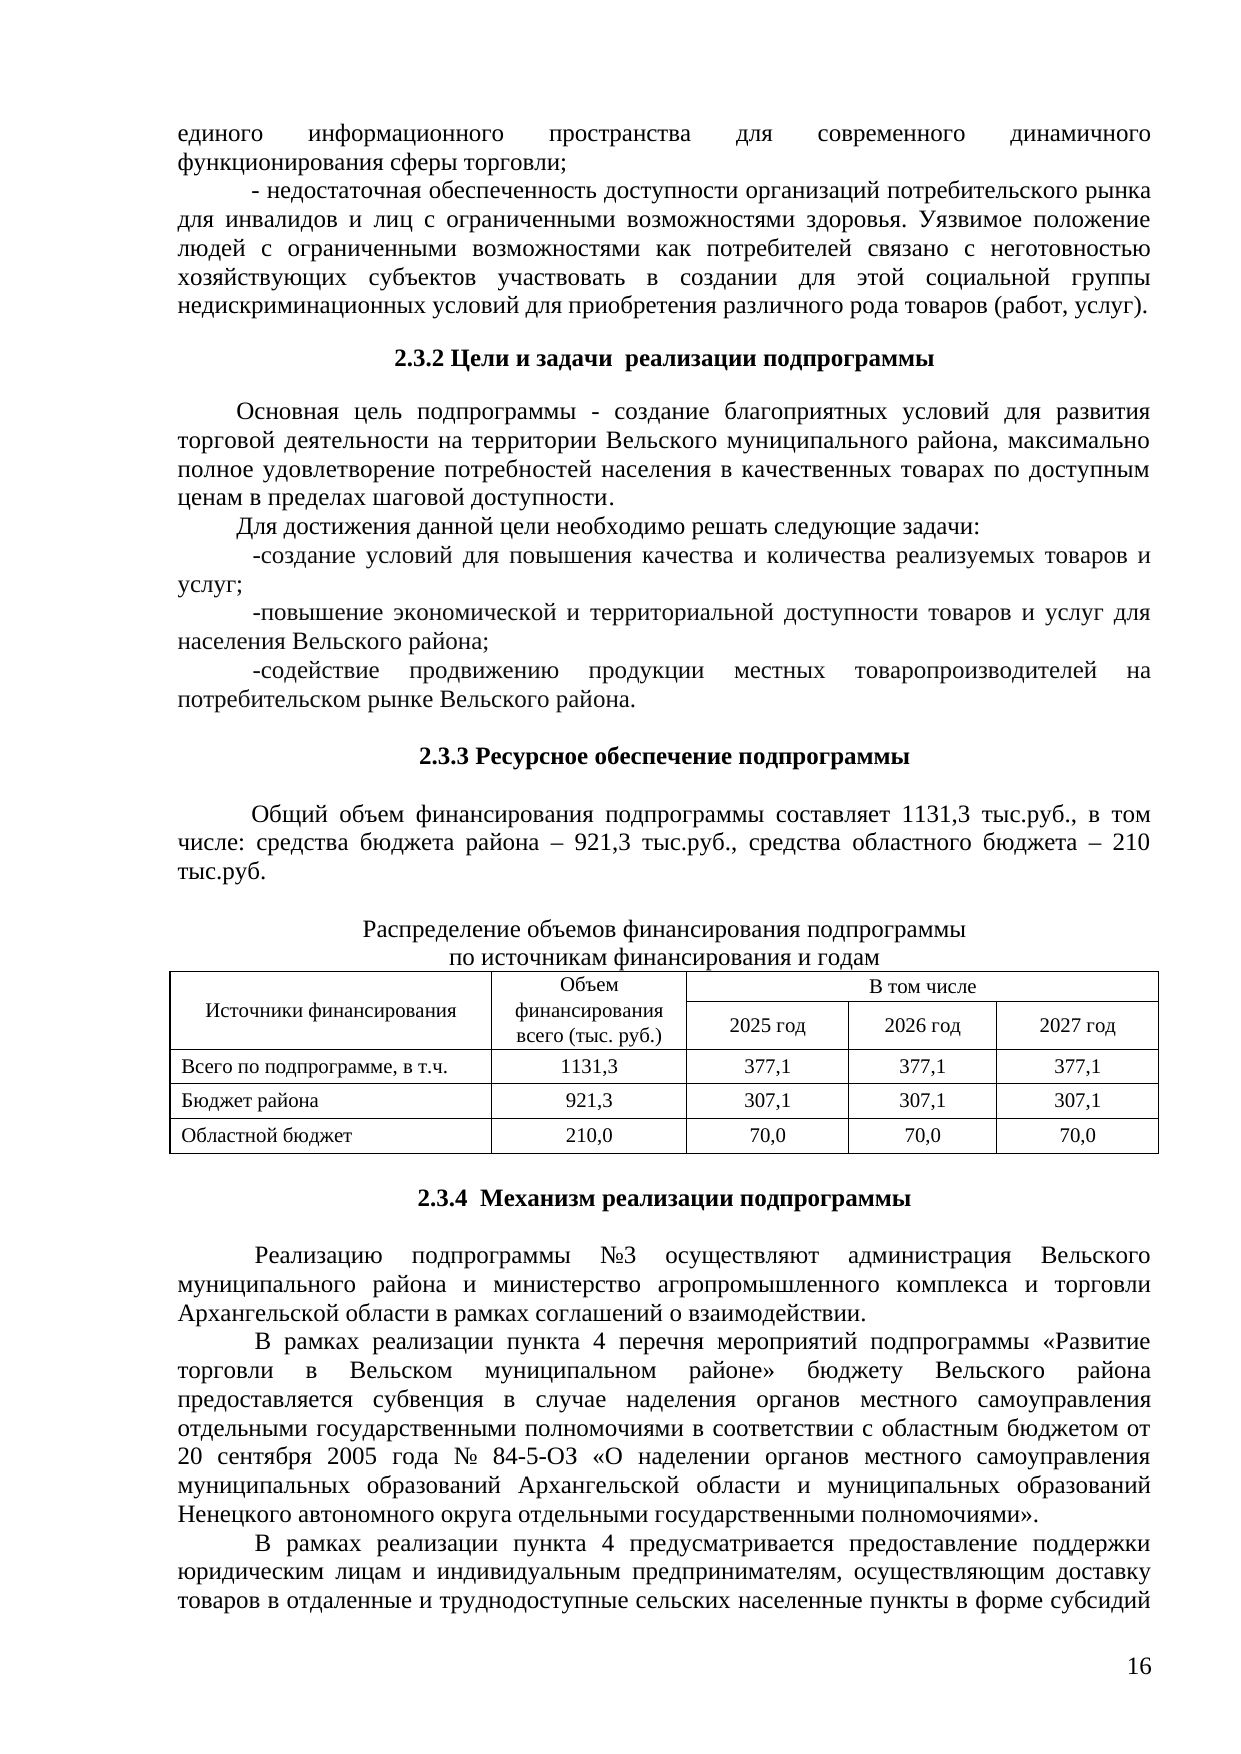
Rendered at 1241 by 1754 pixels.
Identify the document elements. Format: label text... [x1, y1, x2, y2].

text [177, 1528, 1152, 1614]
text В рамках реализации пункта 4 перечня мероприятий подпрограммы «Развитие торговли в Вельском муниципальном районе» бюджету Вельского района предоставляется субвенция в случае наделения органов местного самоуправления отдельными государственными полномочиями в соответствии с областным бюджетом от 20 сентября 2005 года № 84-5-ОЗ «О наделении органов местного самоуправления муниципальных образований Архангельской области и муниципальных образований Ненецкого автономного округа отдельными государственными полномочиями». [177, 1326, 1152, 1528]
table_cell 2026 год [849, 1002, 996, 1048]
table_cell 1131,3 [492, 1050, 686, 1083]
table_cell 921,3 [492, 1084, 686, 1118]
table_cell 307,1 [849, 1084, 996, 1118]
table_cell 2025 год [687, 1002, 848, 1048]
table_cell 210,0 [492, 1119, 686, 1153]
text Общий объем финансирования подпрограммы составляет 1131,3 тыс.руб., в том числе: средства бюджета района – 921,3 тыс.руб., средства областного бюджета – 210 тыс.руб. [177, 799, 1152, 885]
table_header В том числе [687, 972, 1158, 1001]
text 2.3.2 Цели и задачи реализации подпрограммы [177, 343, 1152, 372]
table_cell 2027 год [997, 1002, 1158, 1048]
table_cell 70,0 [687, 1119, 848, 1153]
text Основная цель подпрограммы - создание благоприятных условий для развития торговой деятельности на территории Вельского муниципального района, максимально полное удовлетворение потребностей населения в качественных товарах по доступным ценам в пределах шаговой доступности. [177, 482, 1152, 511]
table_cell Областной бюджет [171, 1119, 491, 1153]
text -создание условий для повышения качества и количества реализуемых товаров и услуг; [177, 540, 1152, 597]
table_cell 377,1 [997, 1050, 1158, 1083]
table_cell 307,1 [997, 1084, 1158, 1118]
text Основная цель подпрограммы - создание благоприятных условий для развития торговой деятельности на территории Вельского муниципального района, максимально полное удовлетворение потребностей населения в качественных товарах по доступным ценам в пределах шаговой доступности. [177, 396, 1152, 425]
text по источникам финансирования и годам [177, 942, 1152, 971]
table_cell 377,1 [849, 1050, 996, 1083]
text - недостаточная обеспеченность доступности организаций потребительского рынка для инвалидов и лиц с ограниченными возможностями здоровья. Уязвимое положение людей с ограниченными возможностями как потребителей связано с неготовностью хозяйствующих субъектов участвовать в создании для этой социальной группы недискриминационных условий для приобретения различного рода товаров (работ, услуг). [177, 176, 1152, 319]
table_cell Бюджет района [171, 1084, 491, 1118]
text -повышение экономической и территориальной доступности товаров и услуг для населения Вельского района; [177, 597, 1152, 655]
table_cell 70,0 [997, 1119, 1158, 1153]
table_cell 307,1 [687, 1084, 848, 1118]
table_header Объем финансирования всего (тыс. руб.) [492, 972, 686, 1048]
table_cell 377,1 [687, 1050, 848, 1083]
text 2.3.4 Механизм реализации подпрограммы [177, 1183, 1152, 1211]
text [177, 118, 1152, 176]
table_cell 70,0 [849, 1119, 996, 1153]
table_header Источники финансирования [171, 972, 491, 1048]
text Распределение объемов финансирования подпрограммы [177, 914, 1152, 942]
table_cell Всего по подпрограмме, в т.ч. [171, 1050, 491, 1083]
text 2.3.3 Ресурсное обеспечение подпрограммы [177, 741, 1152, 770]
text Для достижения данной цели необходимо решать следующие задачи: [177, 511, 1152, 540]
text Реализацию подпрограммы №3 осуществляют администрация Вельского муниципального района и министерство агропромышленного комплекса и торговли Архангельской области в рамках соглашений о взаимодействии. [177, 1240, 1152, 1326]
text -содействие продвижению продукции местных товаропроизводителей на потребительском рынке Вельского района. [177, 655, 1152, 712]
